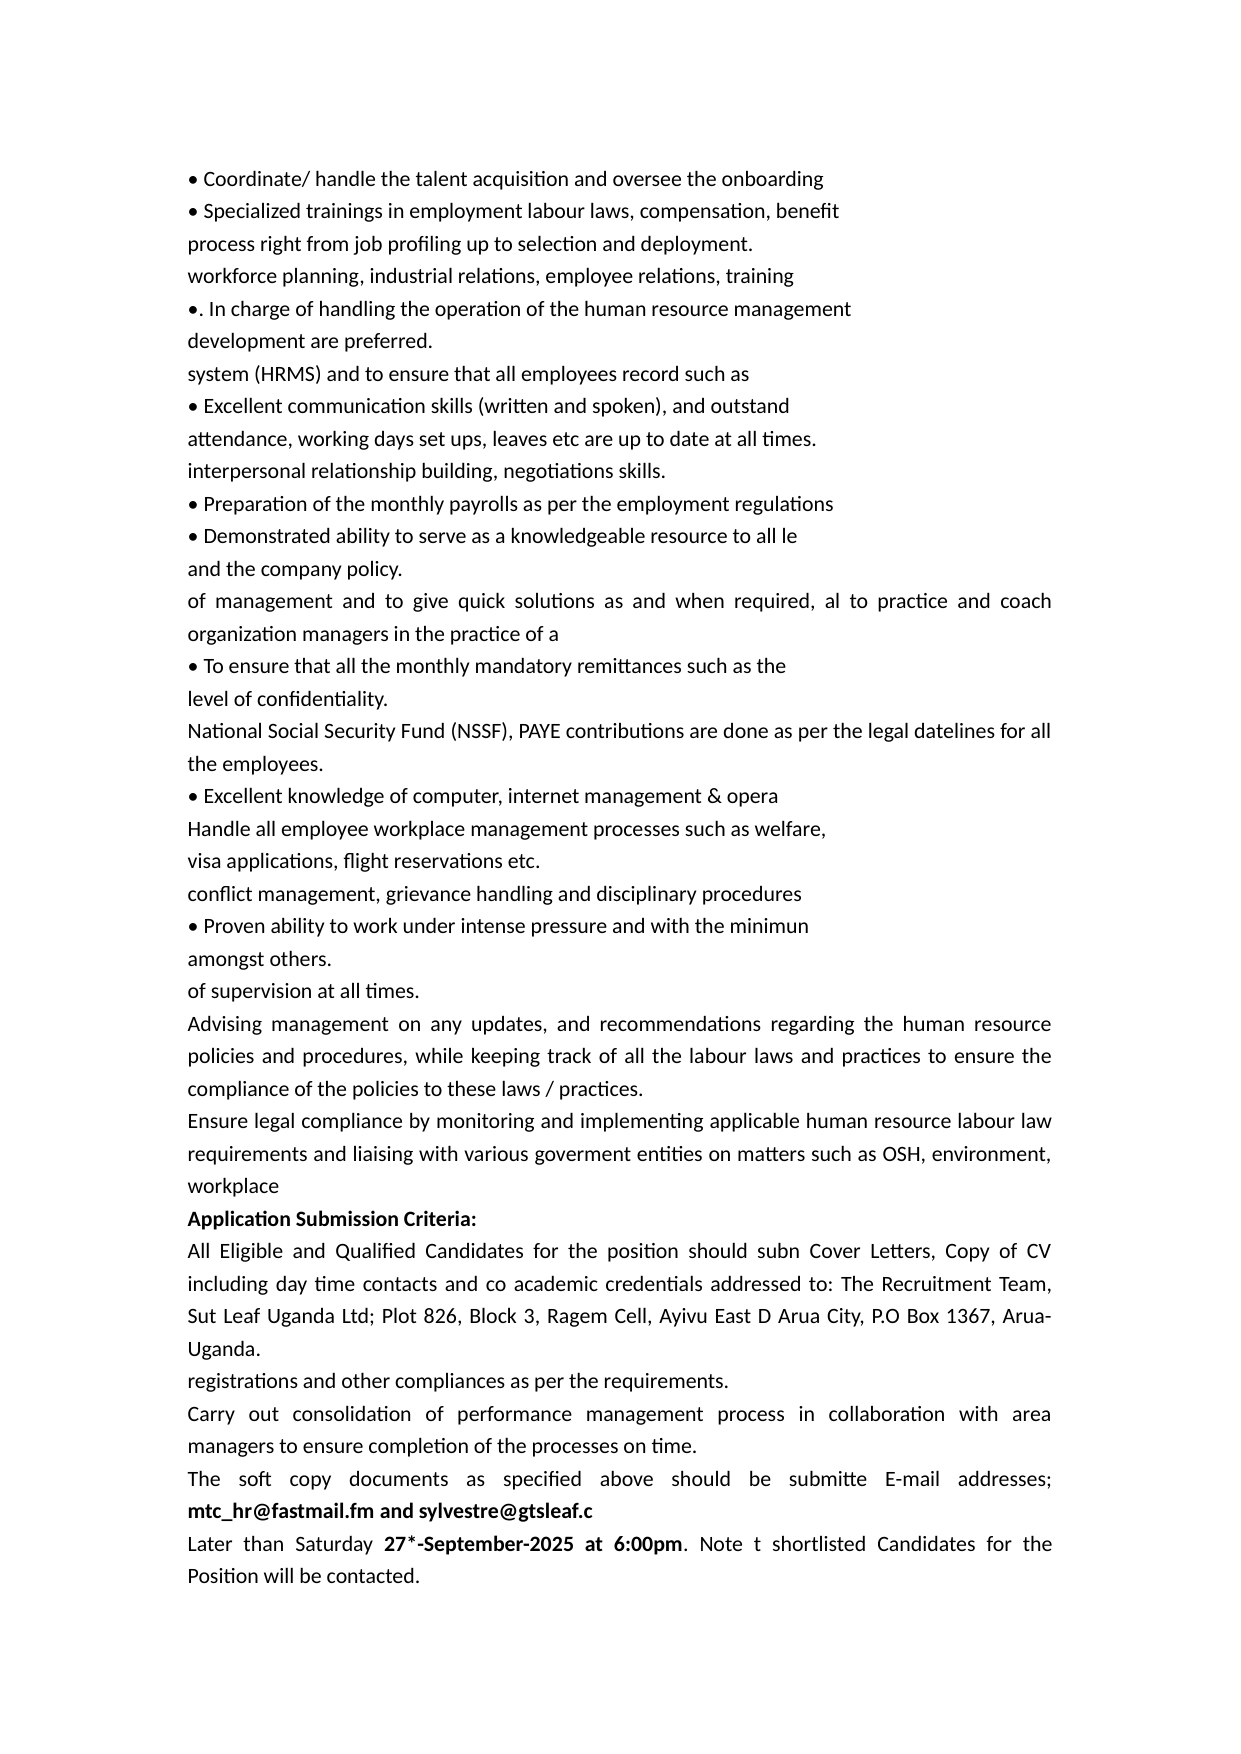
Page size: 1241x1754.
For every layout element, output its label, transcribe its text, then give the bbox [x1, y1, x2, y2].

text visa applications, flight reservations etc. [187, 844, 1053, 877]
text process right from job profiling up to selection and deployment. [187, 227, 1053, 259]
text workforce planning, industrial relations, employee relations, training [187, 259, 1053, 292]
text level of confidentiality. [187, 682, 1053, 714]
text development are preferred. [187, 324, 1053, 357]
text • Preparation of the monthly payrolls as per the employment regulations [187, 487, 1053, 519]
text Handle all employee workplace management processes such as welfare, [187, 812, 1053, 844]
text system (HRMS) and to ensure that all employees record such as [187, 357, 1053, 389]
text Ensure legal compliance by monitoring and implementing applicable human resource labour law requirements and liaising with various goverment entities on matters such as OSH, environment, workplace [187, 1104, 1053, 1202]
text • Excellent knowledge of computer, internet management & opera [187, 779, 1053, 812]
text • Demonstrated ability to serve as a knowledgeable resource to all le [187, 519, 1053, 552]
text of management and to give quick solutions as and when required, al to practice and coach organization managers in the practice of a [187, 584, 1053, 649]
text of supervision at all times. [187, 974, 1053, 1007]
text amongst others. [187, 942, 1053, 974]
text National Social Security Fund (NSSF), PAYE contributions are done as per the legal datelines for all the employees. [187, 714, 1053, 779]
text attendance, working days set ups, leaves etc are up to date at all times. [187, 422, 1053, 454]
text • Proven ability to work under intense pressure and with the minimun [187, 909, 1053, 942]
text • Excellent communication skills (written and spoken), and outstand [187, 389, 1053, 422]
text The soft copy documents as specified above should be submitte E-mail addresses; mtc_hr@fastmail.fm and sylvestre@gtsleaf.c [187, 1462, 1053, 1527]
text Advising management on any updates, and recommendations regarding the human resource policies and procedures, while keeping track of all the labour laws and practices to ensure the compliance of the policies to these laws / practices. [187, 1007, 1053, 1104]
text • Coordinate/ handle the talent acquisition and oversee the onboarding [187, 162, 1053, 194]
text interpersonal relationship building, negotiations skills. [187, 454, 1053, 487]
text •. In charge of handling the operation of the human resource management [187, 292, 1053, 324]
text and the company policy. [187, 552, 1053, 584]
text Carry out consolidation of performance management process in collaboration with area managers to ensure completion of the processes on time. [187, 1397, 1053, 1462]
text Later than Saturday 27*-September-2025 at 6:00pm. Note t shortlisted Candidates for the Position will be contacted. [187, 1527, 1053, 1592]
text All Eligible and Qualified Candidates for the position should subn Cover Letters, Copy of CV including day time contacts and co academic credentials addressed to: The Recruitment Team, Sut Leaf Uganda Ltd; Plot 826, Block 3, Ragem Cell, Ayivu East D Arua City, P.O Box 1367, Arua- Uganda. [187, 1234, 1053, 1364]
text • Specialized trainings in employment labour laws, compensation, benefit [187, 194, 1053, 227]
text registrations and other compliances as per the requirements. [187, 1364, 1053, 1397]
text Application Submission Criteria: [187, 1202, 1053, 1234]
text conflict management, grievance handling and disciplinary procedures [187, 877, 1053, 909]
text • To ensure that all the monthly mandatory remittances such as the [187, 649, 1053, 682]
